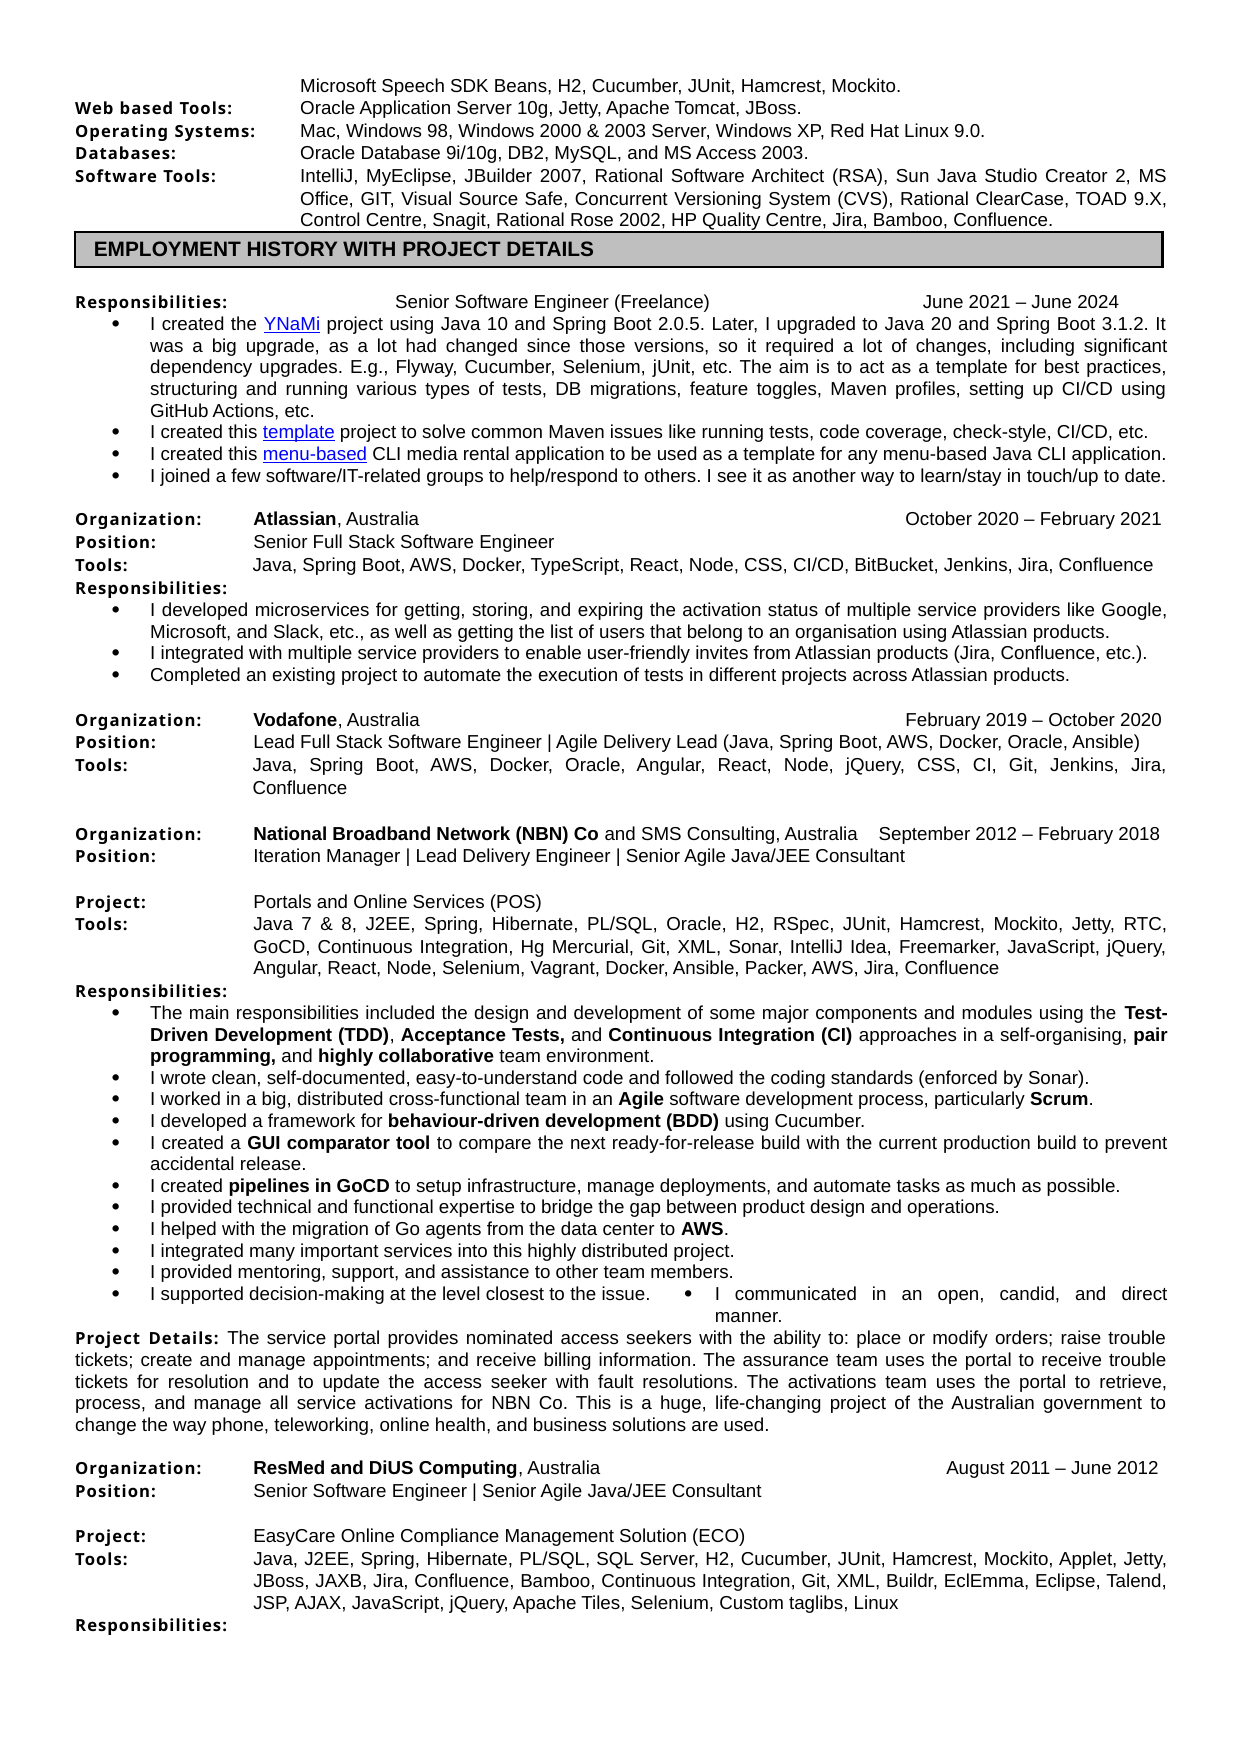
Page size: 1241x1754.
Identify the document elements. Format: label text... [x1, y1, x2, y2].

text Project: EasyCare Online Compliance Management Solution (ECO) [75, 1525, 1168, 1548]
text Organization: Vodafone, Australia February 2019 – October 2020 [75, 708, 1168, 731]
text Software Tools: IntelliJ, MyEclipse, JBuilder 2007, Rational Software Architect (RSA), Sun Java Studio Creator 2, MS Office, GIT, Visual Source Safe, Concurrent Versioning System (CVS), Rational ClearCase, TOAD 9.X, Control Centre, Snagit, Rational Rose 2002, HP Quality Centre, Jira, Bamboo, Confluence. [75, 165, 1168, 231]
list I communicated in an open, candid, and direct manner. [685, 1283, 1168, 1326]
list I provided mentoring, support, and assistance to other team members. [112, 1261, 1168, 1283]
list I integrated with multiple service providers to enable user-friendly invites from Atlassian products (Jira, Confluence, etc.). [112, 642, 1168, 664]
list I joined a few software/IT-related groups to help/respond to others. I see it as another way to learn/stay in touch/up to date. [112, 464, 1168, 486]
list I worked in a big, distributed cross-functional team in an Agile software development process, particularly Scrum. [112, 1088, 1168, 1110]
table_header EMPLOYMENT HISTORY WITH PROJECT DETAILS [76, 233, 1161, 266]
list I created this template project to solve common Maven issues like running tests, code coverage, check-style, CI/CD, etc. [112, 421, 1168, 443]
text Tools: Java 7 & 8, J2EE, Spring, Hibernate, PL/SQL, Oracle, H2, RSpec, JUnit, Hamcrest, Mockito, Jetty, RTC, GoCD, Continuous Integration, Hg Mercurial, Git, XML, Sonar, IntelliJ Idea, Freemarker, JavaScript, jQuery, Angular, React, Node, Selenium, Vagrant, Docker, Ansible, Packer, AWS, Jira, Confluence [75, 913, 1168, 979]
text Organization: National Broadband Network (NBN) Co and SMS Consulting, Australia September 2012 – February 2018 [75, 822, 1168, 845]
text Tools: Java, Spring Boot, AWS, Docker, Oracle, Angular, React, Node, jQuery, CSS, CI, Git, Jenkins, Jira, Confluence [75, 753, 1168, 799]
text Organization: ResMed and DiUS Computing, Australia August 2011 – June 2012 [75, 1457, 1168, 1479]
list I integrated many important services into this highly distributed project. [112, 1240, 1168, 1261]
list I created the YNaMi project using Java 10 and Spring Boot 2.0.5. Later, I upgraded to Java 20 and Spring Boot 3.1.2. It was a big upgrade, as a lot had changed since those versions, so it required a lot of changes, including significant dependency upgrades. E.g., Flyway, Cucumber, Selenium, jUnit, etc. The aim is to act as a template for best practices, structuring and running various types of tests, DB migrations, feature toggles, Maven profiles, setting up CI/CD using GitHub Actions, etc. [112, 313, 1168, 421]
text Position: Senior Software Engineer | Senior Agile Java/JEE Consultant [75, 1479, 1168, 1502]
text Responsibilities: [75, 576, 1168, 599]
list The main responsibilities included the design and development of some major components and modules using the Test-Driven Development (TDD), Acceptance Tests, and Continuous Integration (CI) approaches in a self-organising, pair programming, and highly collaborative team environment. [112, 1002, 1168, 1066]
list I wrote clean, self-documented, easy-to-understand code and followed the coding standards (enforced by Sonar). [112, 1066, 1168, 1088]
list Completed an existing project to automate the execution of tests in different projects across Atlassian products. [112, 664, 1168, 685]
list I created pipelines in GoCD to setup infrastructure, manage deployments, and automate tasks as much as possible. [112, 1175, 1168, 1196]
text Responsibilities: Senior Software Engineer (Freelance) June 2021 – June 2024 [75, 290, 1168, 313]
list I provided technical and functional expertise to bridge the gap between product design and operations. [112, 1196, 1168, 1218]
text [75, 75, 1168, 97]
list I developed microservices for getting, storing, and expiring the activation status of multiple service providers like Google, Microsoft, and Slack, etc., as well as getting the list of users that belong to an organisation using Atlassian products. [112, 599, 1168, 642]
text Operating Systems: Mac, Windows 98, Windows 2000 & 2003 Server, Windows XP, Red Hat Linux 9.0. [75, 119, 1168, 142]
text Project: Portals and Online Services (POS) [75, 890, 1168, 913]
text Organization: Atlassian, Australia October 2020 – February 2021 [75, 508, 1168, 530]
text Responsibilities: [75, 979, 1168, 1002]
text Position: Lead Full Stack Software Engineer | Agile Delivery Lead (Java, Spring Boot, AWS, Docker, Oracle, Ansible) [75, 731, 1168, 753]
list I supported decision-making at the level closest to the issue. [112, 1283, 684, 1305]
text Tools: Java, Spring Boot, AWS, Docker, TypeScript, React, Node, CSS, CI/CD, BitBucket, Jenkins, Jira, Confluence [75, 553, 1168, 576]
text Web based Tools: Oracle Application Server 10g, Jetty, Apache Tomcat, JBoss. [75, 97, 1168, 119]
text Position: Senior Full Stack Software Engineer [75, 530, 1168, 553]
list I created a GUI comparator tool to compare the next ready-for-release build with the current production build to prevent accidental release. [112, 1131, 1168, 1175]
text Project Details: The service portal provides nominated access seekers with the ability to: place or modify orders; raise trouble tickets; create and manage appointments; and receive billing information. The assurance team uses the portal to receive trouble tickets for resolution and to update the access seeker with fault resolutions. The activations team uses the portal to retrieve, process, and manage all service activations for NBN Co. This is a huge, life-changing project of the Australian government to change the way phone, teleworking, online health, and business solutions are used. [75, 1326, 1168, 1435]
list I helped with the migration of Go agents from the data center to AWS. [112, 1218, 1168, 1240]
list I created this menu-based CLI media rental application to be used as a template for any menu-based Java CLI application. [112, 443, 1168, 464]
text Tools: Java, J2EE, Spring, Hibernate, PL/SQL, SQL Server, H2, Cucumber, JUnit, Hamcrest, Mockito, Applet, Jetty, JBoss, JAXB, Jira, Confluence, Bamboo, Continuous Integration, Git, XML, Buildr, EclEmma, Eclipse, Talend, JSP, AJAX, JavaScript, jQuery, Apache Tiles, Selenium, Custom taglibs, Linux [75, 1548, 1168, 1613]
list I developed a framework for behaviour-driven development (BDD) using Cucumber. [112, 1110, 1168, 1131]
text Databases: Oracle Database 9i/10g, DB2, MySQL, and MS Access 2003. [75, 142, 1168, 165]
text Responsibilities: [75, 1613, 1168, 1636]
text Position: Iteration Manager | Lead Delivery Engineer | Senior Agile Java/JEE Consultant [75, 845, 1168, 867]
